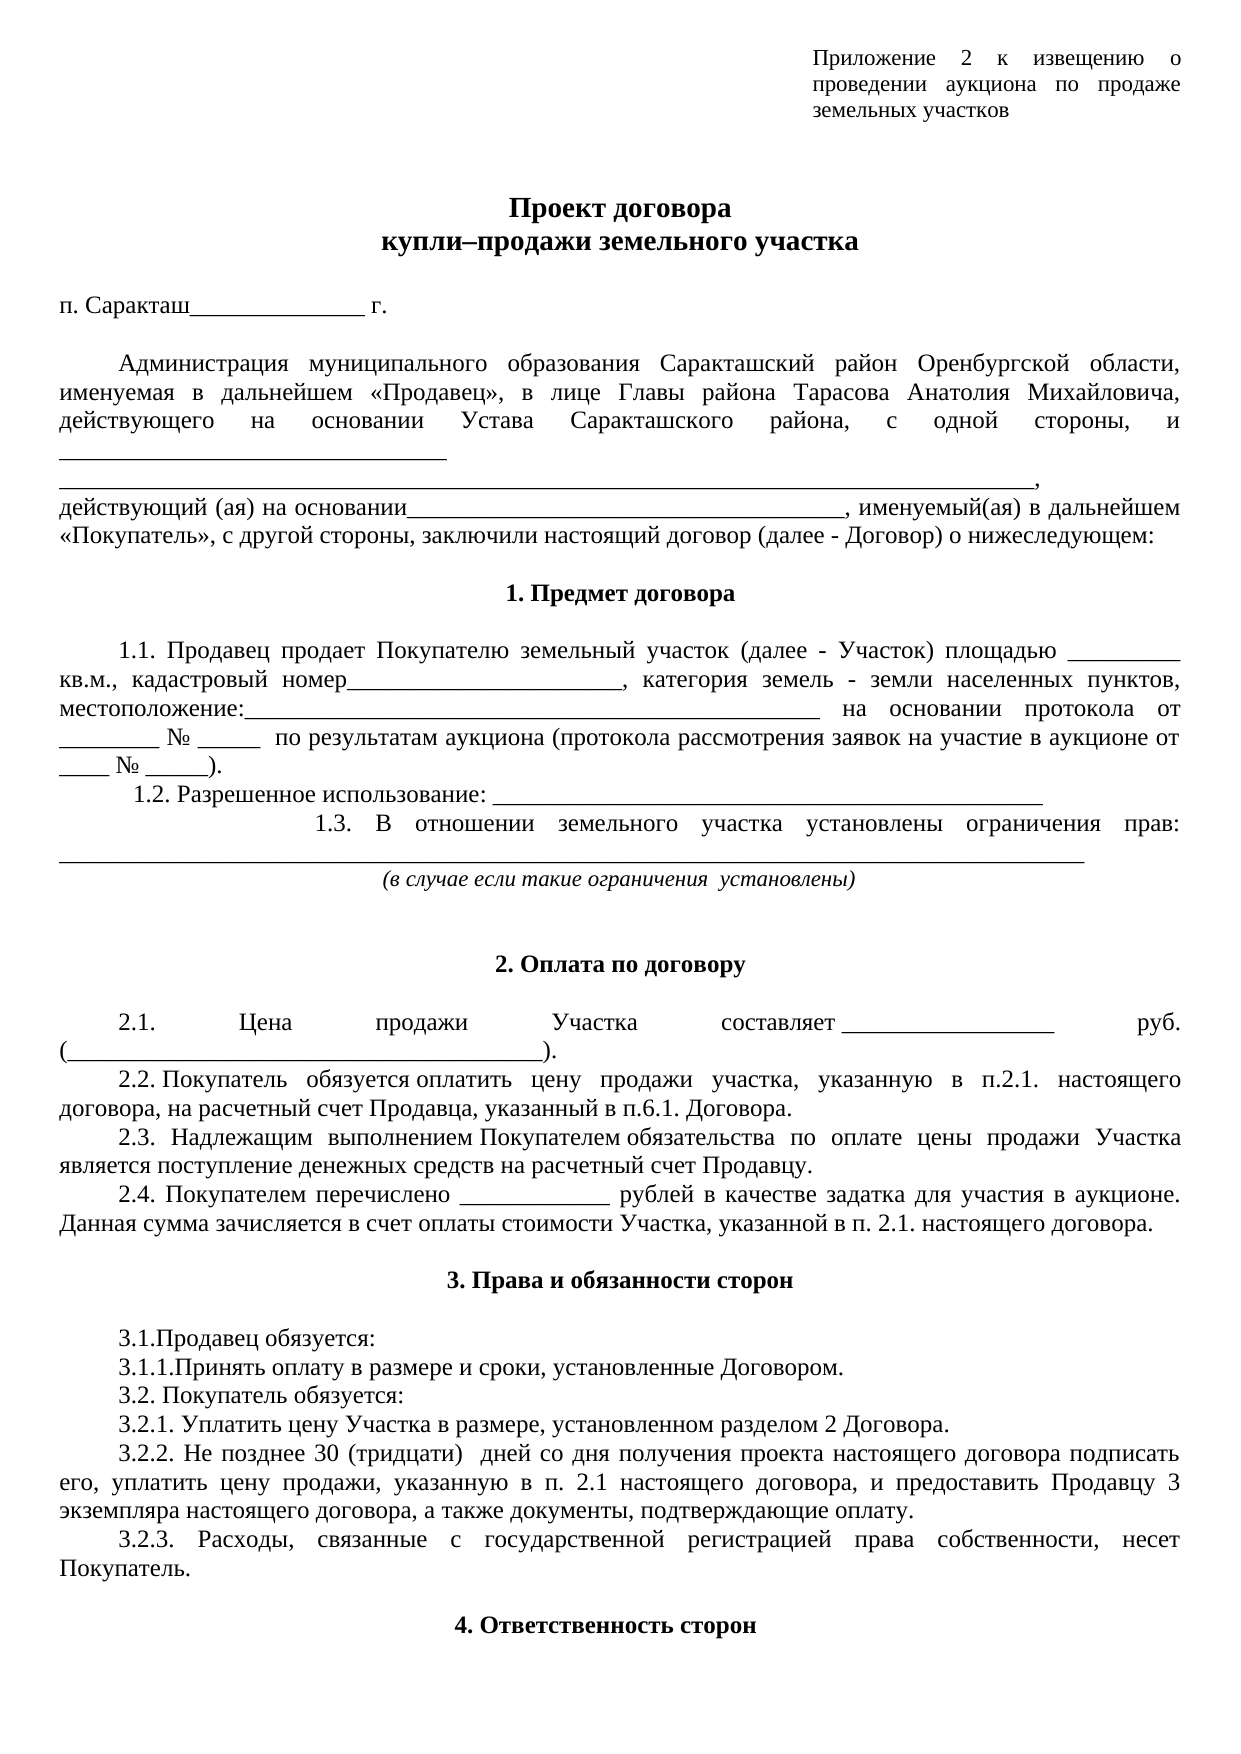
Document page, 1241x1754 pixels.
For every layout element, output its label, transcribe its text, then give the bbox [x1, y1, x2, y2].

text 1.3. В отношении земельного участка установлены ограничения прав: __________________________________________________________________________________ [59, 808, 1181, 865]
text (в случае если такие ограничения установлены) [59, 865, 1181, 892]
text 3.1.Продавец обязуется: [59, 1323, 1181, 1352]
text 3.2.2. Не позднее 30 (тридцати) дней со дня получения проекта настоящего договора подписать его, уплатить цену продажи, указанную в п. 2.1 настоящего договора, и предоставить Продавцу 3 экземпляра настоящего договора, а также документы, подтверждающие оплату. [59, 1438, 1181, 1524]
text 2. Оплата по договору [59, 949, 1181, 978]
text 3. Права и обязанности сторон [59, 1265, 1181, 1294]
text 2.3. Надлежащим выполнением Покупателем обязательства по оплате цены продажи Участка является поступление денежных средств на расчетный счет Продавцу. [59, 1122, 1182, 1179]
text 2.2. Покупатель обязуется оплатить цену продажи участка, указанную в п.2.1. настоящего договора, на расчетный счет Продавца, указанный в п.6.1. Договора. [59, 1064, 1182, 1122]
text купли–продажи земельного участка [59, 223, 1181, 257]
text Приложение 2 к извещению о проведении аукциона по продаже земельных участков [812, 43, 1181, 123]
text п. Саракташ______________ г. [59, 290, 1181, 319]
title Проект договора [59, 190, 1181, 223]
text ______________________________________________________________________________, действующий (ая) на основании___________________________________, именуемый(ая) в дальнейшем «Покупатель», с другой стороны, заключили настоящий договор (далее - Договор) о нижеследующем: [59, 463, 1181, 549]
text 3.2. Покупатель обязуется: [59, 1380, 1181, 1409]
text 3.2.3. Расходы, связанные с государственной регистрацией права собственности, несет Покупатель. [59, 1524, 1181, 1582]
text 1.1. Продавец продает Покупателю земельный участок (далее - Участок) площадью _________ кв.м., кадастровый номер______________________, категория земель - земли населенных пунктов, местоположение:______________________________________________ на основании протокола от ________ № _____ по результатам аукциона (протокола рассмотрения заявок на участие в аукционе от ____ № _____). [59, 635, 1181, 779]
text 3.2.1. Уплатить цену Участка в размере, установленном разделом 2 Договора. [59, 1409, 1181, 1438]
text Администрация муниципального образования Саракташский район Оренбургской области, именуемая в дальнейшем «Продавец», в лице Главы района Тарасова Анатолия Михайловича, действующего на основании Устава Саракташского района, с одной стороны, и _______________________________ [59, 348, 1181, 463]
text 2.4. Покупателем перечислено ____________ рублей в качестве задатка для участия в аукционе. Данная сумма зачисляется в счет оплаты стоимости Участка, указанной в п. 2.1. настоящего договора. [59, 1179, 1182, 1237]
text 1.2. Разрешенное использование: ____________________________________________ [59, 779, 1181, 808]
text 4. Ответственность сторон [59, 1610, 1152, 1639]
text 2.1. Цена продажи Участка составляет _________________ руб. (______________________________________). [59, 1007, 1181, 1064]
text 1. Предмет договора [59, 578, 1182, 607]
text 3.1.1.Принять оплату в размере и сроки, установленные Договором. [59, 1352, 1181, 1380]
